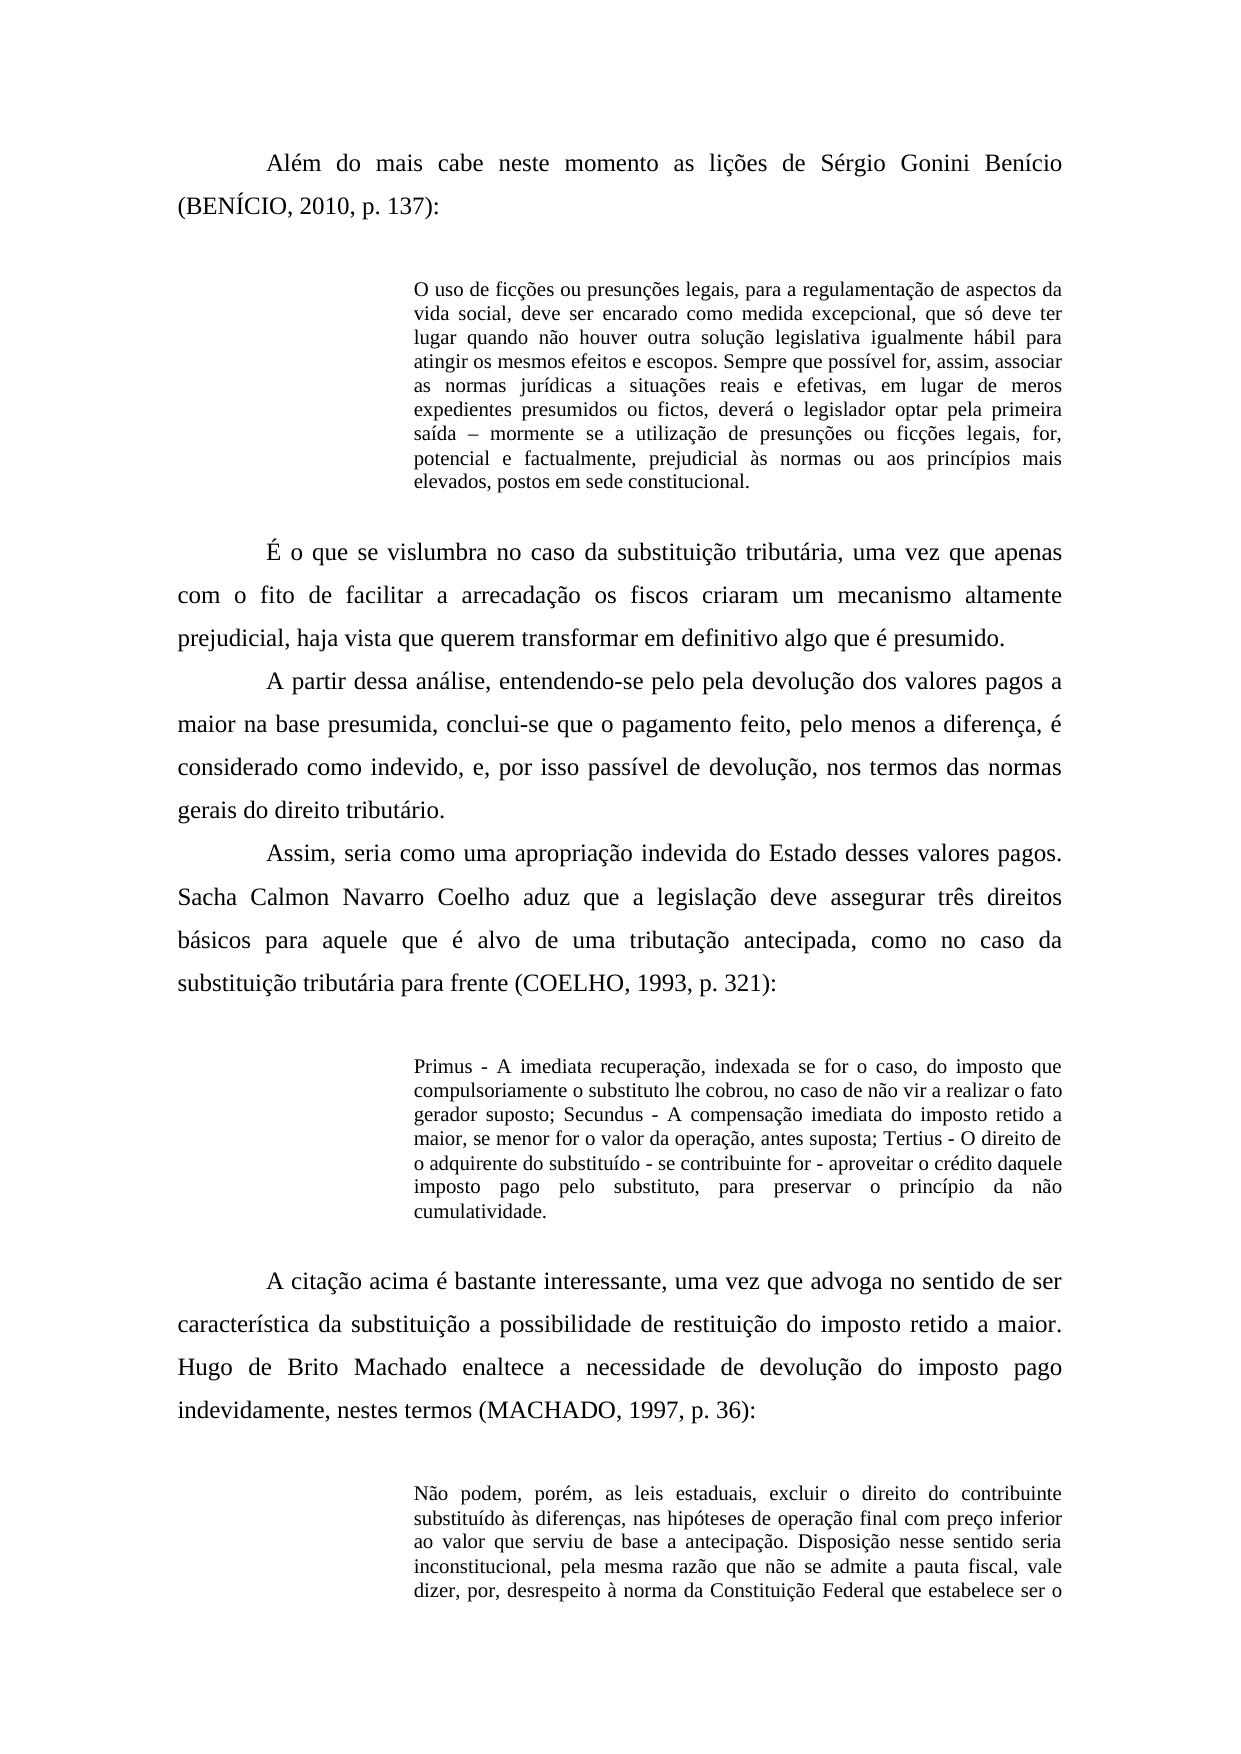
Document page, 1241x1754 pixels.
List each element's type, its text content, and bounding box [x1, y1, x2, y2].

text O uso de ficções ou presunções legais, para a regulamentação de aspectos da vida social, deve ser encarado como medida excepcional, que só deve ter lugar quando não houver outra solução legislativa igualmente hábil para atingir os mesmos efeitos e escopos. Sempre que possível for, assim, associar as normas jurídicas a situações reais e efetivas, em lugar de meros expedientes presumidos ou fictos, deverá o legislador optar pela primeira saída – mormente se a utilização de presunções ou ficções legais, for, potencial e factualmente, prejudicial às normas ou aos princípios mais elevados, postos em sede constitucional. [413, 277, 1063, 493]
text Além do mais cabe neste momento as lições de Sérgio Gonini Benício (BENÍCIO, 2010, p. 137): [177, 148, 1063, 219]
text Assim, seria como uma apropriação indevida do Estado desses valores pagos. Sacha Calmon Navarro Coelho aduz que a legislação deve assegurar três direitos básicos para aquele que é alvo de uma tributação antecipada, como no caso da substituição tributária para frente (COELHO, 1993, p. 321): [177, 838, 1063, 997]
text A citação acima é bastante interessante, uma vez que advoga no sentido de ser característica da substituição a possibilidade de restituição do imposto retido a maior. Hugo de Brito Machado enaltece a necessidade de devolução do imposto pago indevidamente, nestes termos (MACHADO, 1997, p. 36): [177, 1266, 1063, 1424]
text Primus - A imediata recuperação, indexada se for o caso, do imposto que compulsoriamente o substituto lhe cobrou, no caso de não vir a realizar o fato gerador suposto; Secundus - A compensação imediata do imposto retido a maior, se menor for o valor da operação, antes suposta; Tertius - O direito de o adquirente do substituído - se contribuinte for - aproveitar o crédito daquele imposto pago pelo substituto, para preservar o princípio da não cumulatividade. [413, 1054, 1063, 1223]
text É o que se vislumbra no caso da substituição tributária, uma vez que apenas com o fito de facilitar a arrecadação os fiscos criaram um mecanismo altamente prejudicial, haja vista que querem transformar em definitivo algo que é presumido. [177, 537, 1063, 652]
text A partir dessa análise, entendendo-se pelo pela devolução dos valores pagos a maior na base presumida, conclui-se que o pagamento feito, pelo menos a diferença, é considerado como indevido, e, por isso passível de devolução, nos termos das normas gerais do direito tributário. [177, 666, 1063, 824]
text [413, 1481, 1063, 1602]
